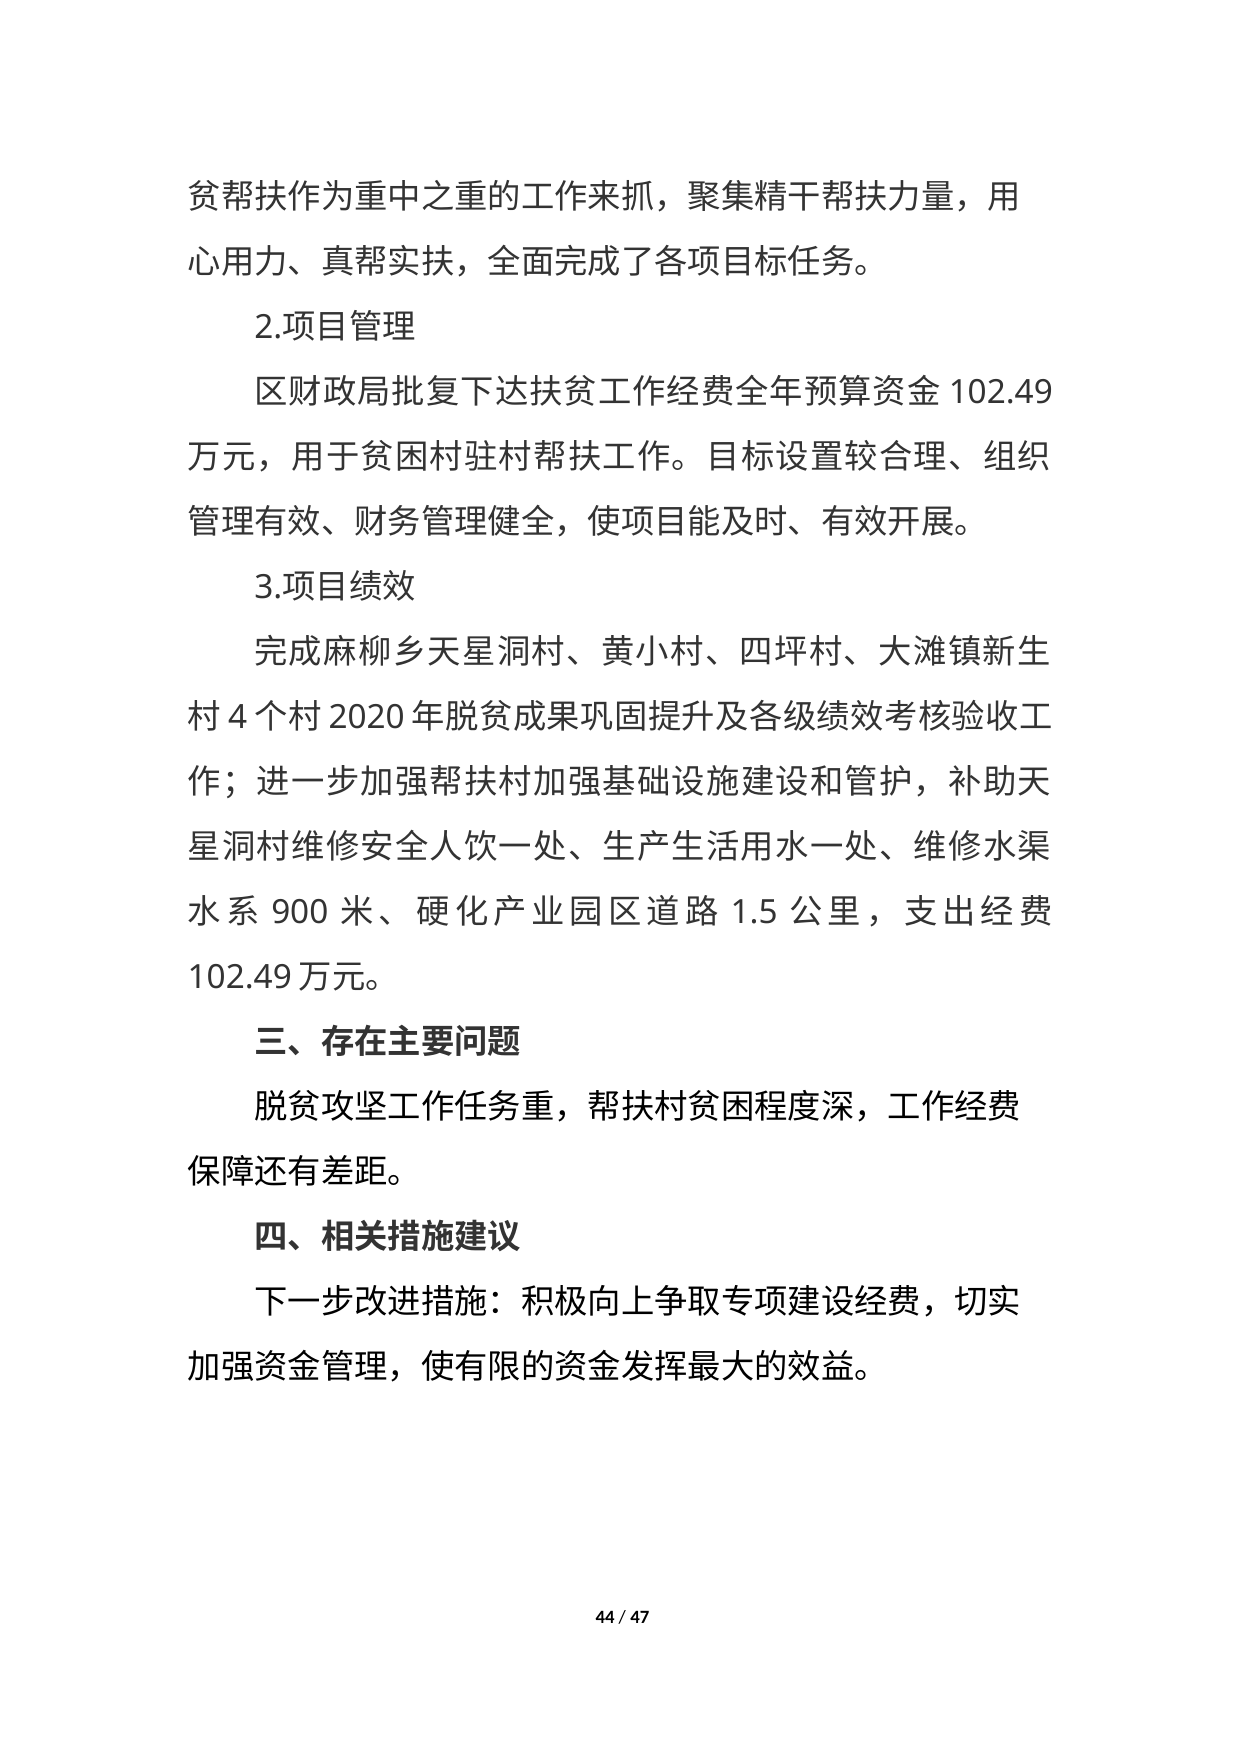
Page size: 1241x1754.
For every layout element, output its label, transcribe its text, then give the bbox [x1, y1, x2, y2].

text 三、存在主要问题 [187, 1007, 1053, 1072]
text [187, 162, 1053, 292]
text 3.项目绩效 [187, 552, 1053, 617]
text 下一步改进措施：积极向上争取专项建设经费，切实加强资金管理，使有限的资金发挥最大的效益。 [187, 1267, 1053, 1397]
text 脱贫攻坚工作任务重，帮扶村贫困程度深，工作经费保障还有差距。 [187, 1072, 1053, 1202]
text 区财政局批复下达扶贫工作经费全年预算资金102.49万元，用于贫困村驻村帮扶工作。目标设置较合理、组织管理有效、财务管理健全，使项目能及时、有效开展。 [187, 357, 1053, 552]
text 2.项目管理 [187, 292, 1053, 357]
text 完成麻柳乡天星洞村、黄小村、四坪村、大滩镇新生村4个村2020年脱贫成果巩固提升及各级绩效考核验收工作；进一步加强帮扶村加强基础设施建设和管护，补助天星洞村维修安全人饮一处、生产生活用水一处、维修水渠水系900米、硬化产业园区道路1.5公里，支出经费102.49万元。 [187, 617, 1053, 1007]
text 四、相关措施建议 [187, 1202, 1053, 1267]
